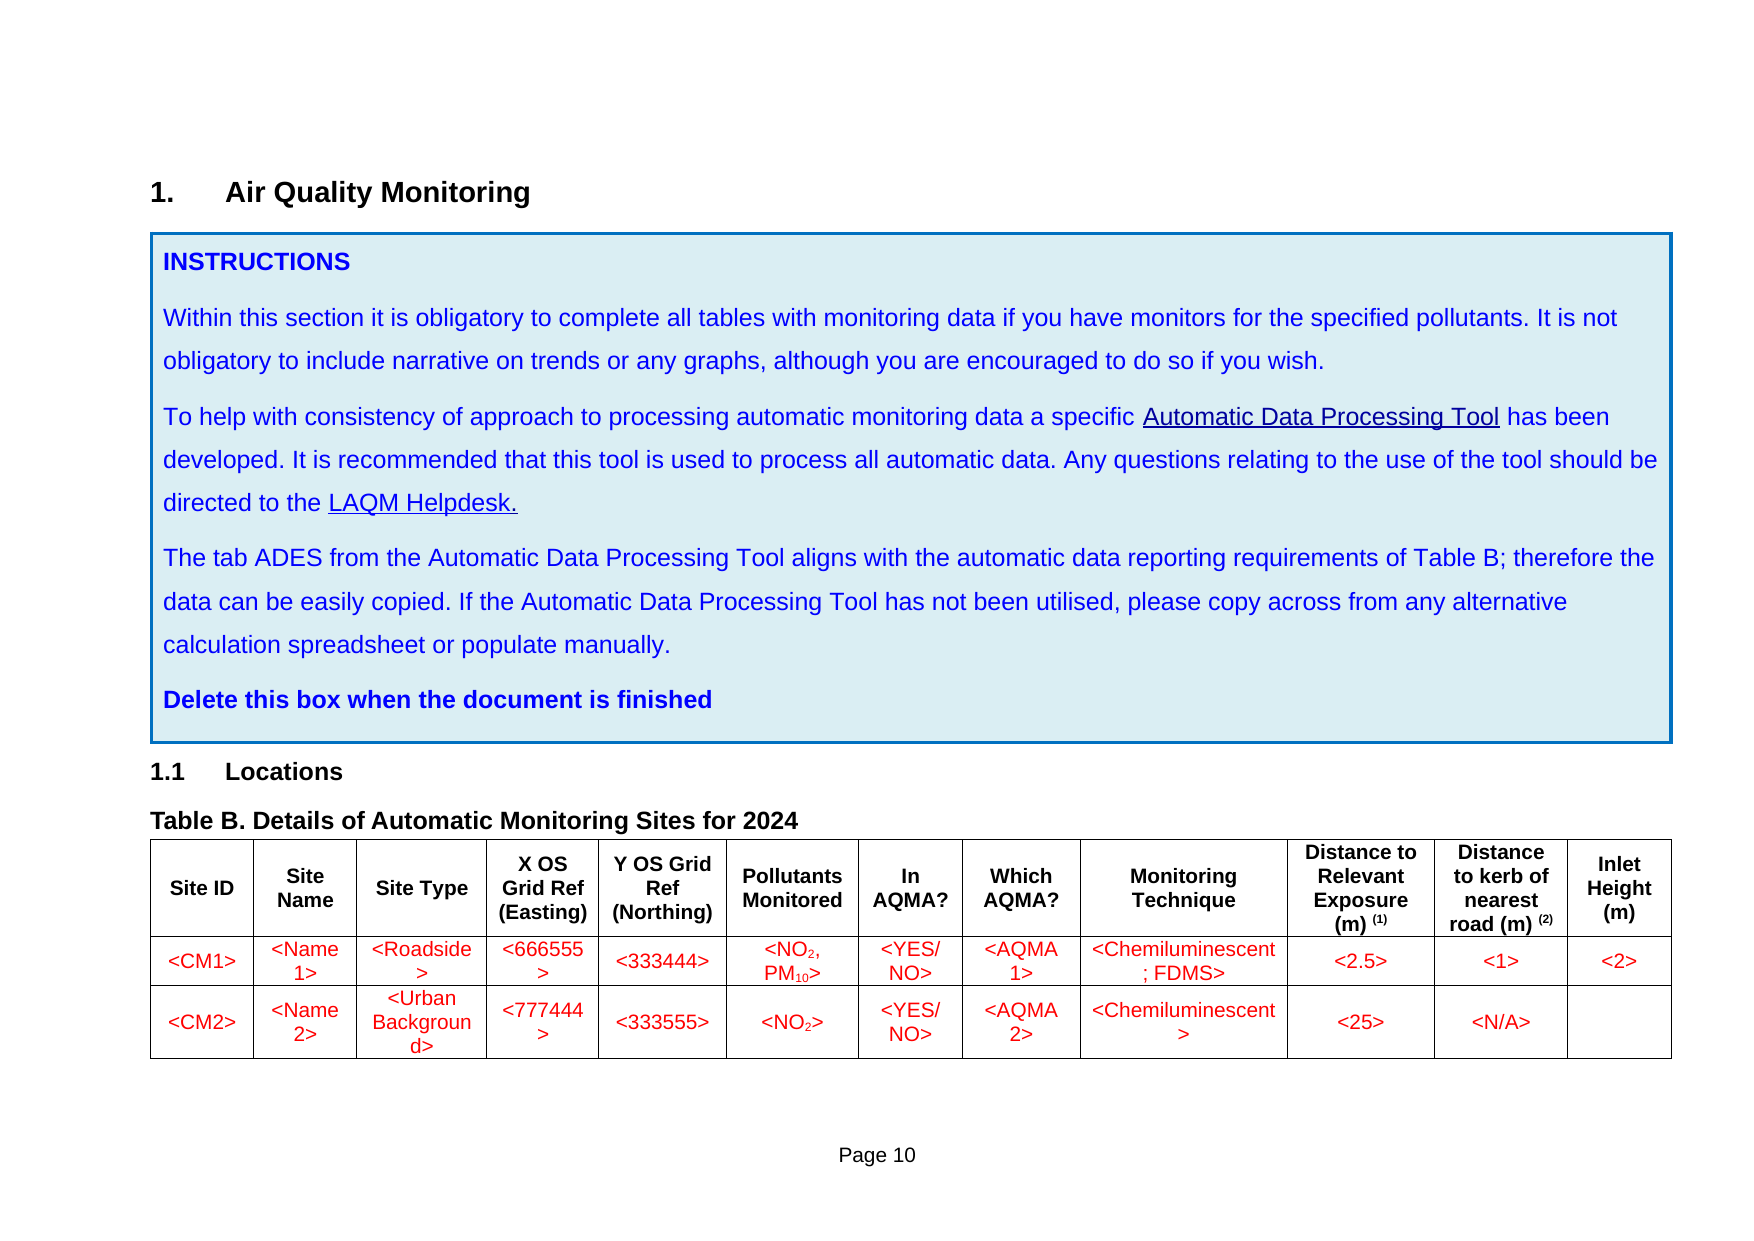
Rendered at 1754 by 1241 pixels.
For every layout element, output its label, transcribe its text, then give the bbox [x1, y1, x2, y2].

table_cell <NO2, PM10> [727, 937, 858, 985]
table_cell <1> [1435, 937, 1567, 985]
table_cell <666555> [487, 937, 598, 985]
table_header X OS Grid Ref (Easting) [487, 840, 598, 936]
table_cell <Name 2> [254, 986, 356, 1058]
table_cell <YES/NO> [859, 937, 962, 985]
table_header Which AQMA? [963, 840, 1080, 936]
table_cell <N/A> [1435, 986, 1567, 1058]
table_cell <CM2> [151, 986, 253, 1058]
table_cell <Urban Background> [357, 986, 486, 1058]
table_header Y OS Grid Ref (Northing) [599, 840, 726, 936]
table_header Site Type [357, 840, 486, 936]
table_header Distance to Relevant Exposure (m) (1) [1288, 840, 1434, 936]
table_cell <333555> [599, 986, 726, 1058]
table_header INSTRUCTIONS Within this section it is obligatory to complete all tables with monitoring data if you have monitors for the specified pollutants. It is not obligatory to include narrative on trends or any graphs, although you are encouraged to do so if you wish. To help with consistency of approach to processing automatic monitoring data a specific Automatic Data Processing Tool has been developed. It is recommended that this tool is used to process all automatic data. Any questions relating to the use of the tool should be directed to the LAQM Helpdesk. The tab ADES from the Automatic Data Processing Tool aligns with the automatic data reporting requirements of Table B; therefore the data can be easily copied. If the Automatic Data Processing Tool has not been utilised, please copy across from any alternative calculation spreadsheet or populate manually. Delete this box when the document is finished [153, 235, 1669, 741]
table_cell <2.5> [1288, 937, 1434, 985]
table_cell <Roadside> [357, 937, 486, 985]
table_cell <Name 1> [254, 937, 356, 985]
table_cell <YES/NO> [859, 986, 962, 1058]
table_cell <AQMA 2> [963, 986, 1080, 1058]
table_header In AQMA? [859, 840, 962, 936]
table_header Inlet Height (m) [1568, 840, 1671, 936]
table_cell [1568, 986, 1671, 1058]
table_cell <Chemiluminescent; FDMS> [1081, 937, 1287, 985]
subtitle 1.1 Locations [150, 756, 1604, 785]
table_header Distance to kerb of nearest road (m) (2) [1435, 840, 1567, 936]
table_cell <AQMA 1> [963, 937, 1080, 985]
table_cell <Chemiluminescent> [1081, 986, 1287, 1058]
text Table B. Details of Automatic Monitoring Sites for 2024 [150, 806, 1604, 835]
table_cell <NO2> [727, 986, 858, 1058]
table_header Monitoring Technique [1081, 840, 1287, 936]
table_cell <333444> [599, 937, 726, 985]
table_cell <2> [1568, 937, 1671, 985]
table_cell <25> [1288, 986, 1434, 1058]
table_cell <CM1> [151, 937, 253, 985]
table_header Site Name [254, 840, 356, 936]
table_header Pollutants Monitored [727, 840, 858, 936]
table_header Site ID [151, 840, 253, 936]
subtitle Air Quality Monitoring [150, 175, 1604, 208]
table_cell <777444> [487, 986, 598, 1058]
